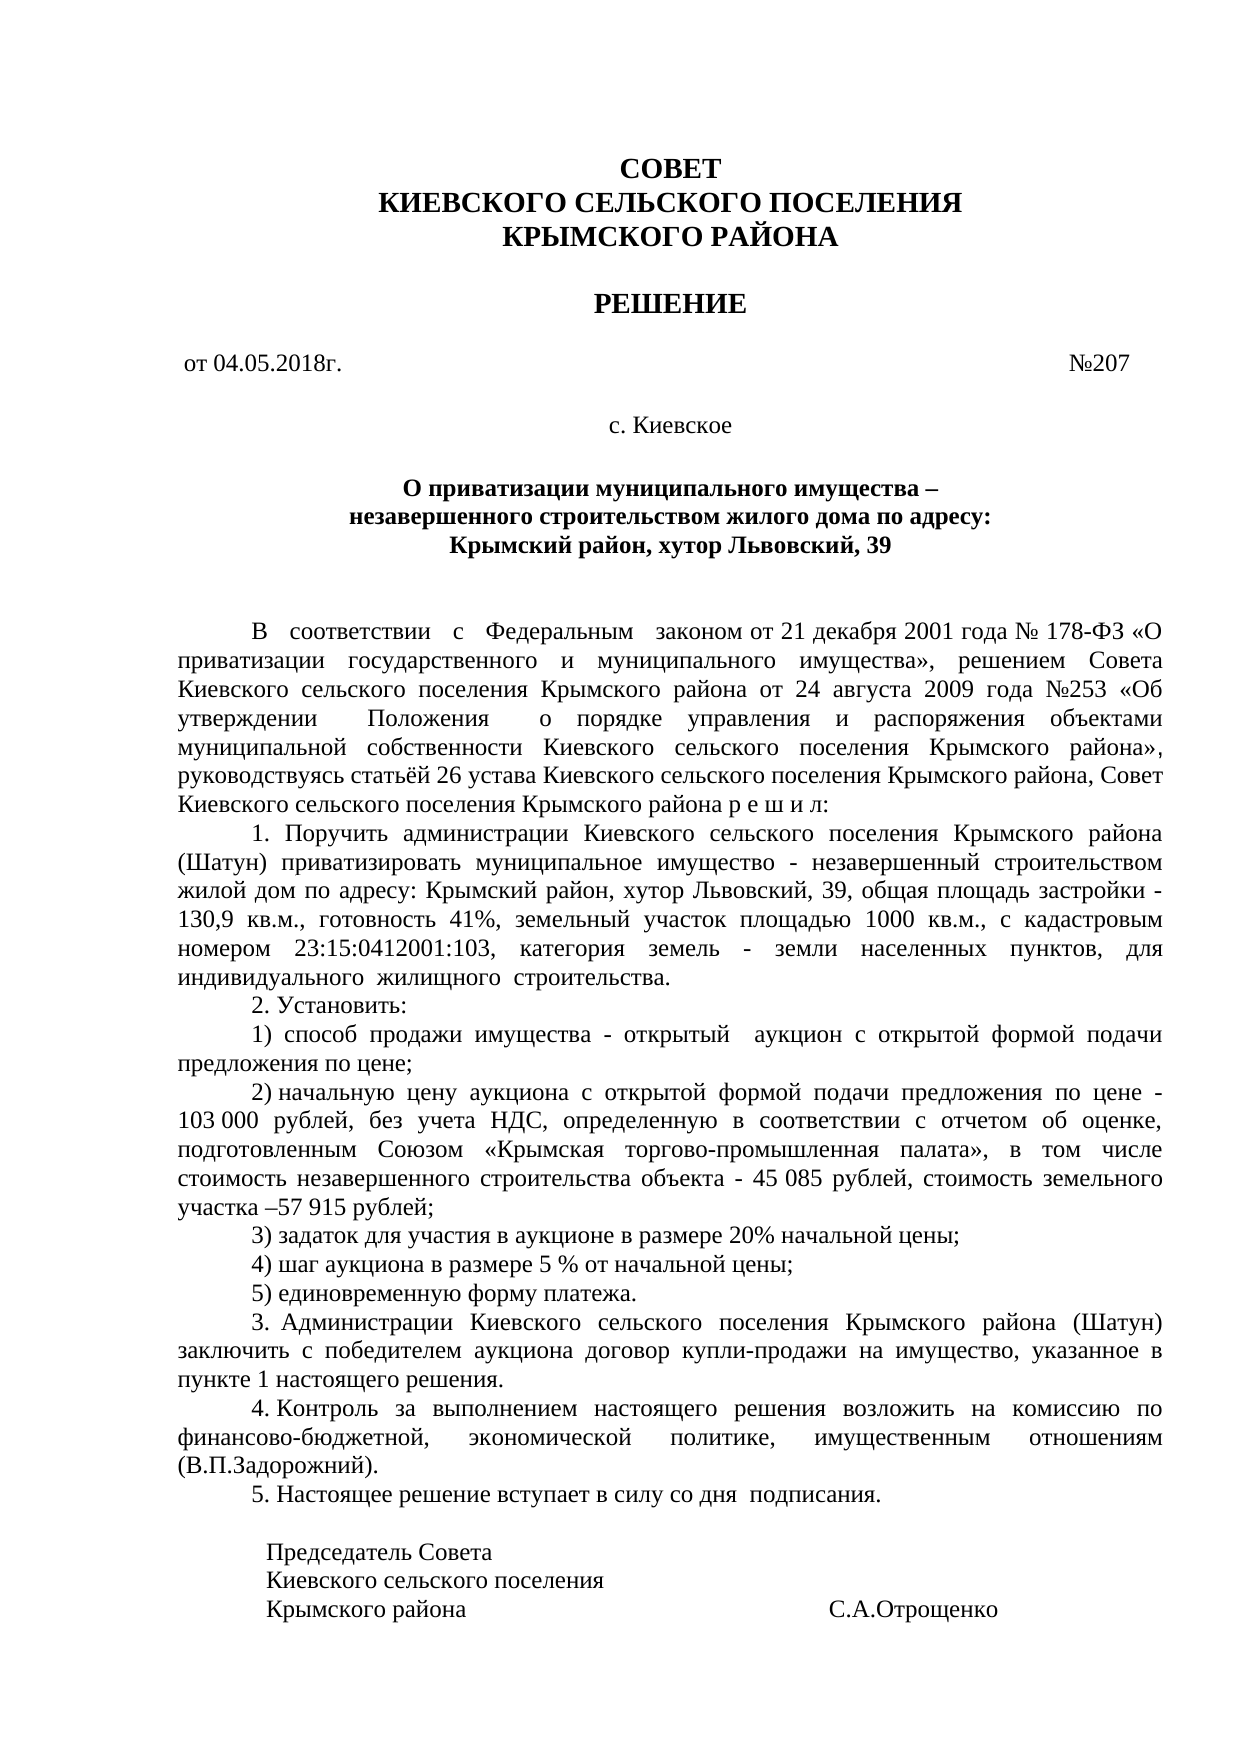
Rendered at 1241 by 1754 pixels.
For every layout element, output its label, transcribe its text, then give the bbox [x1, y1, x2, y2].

text Крымский район, хутор Львовский, 39 [177, 530, 1163, 559]
text КРЫМСКОГО района [177, 219, 1163, 252]
text Председатель Совета [177, 1537, 1163, 1565]
text РЕШЕНИЕ [177, 286, 1163, 319]
text 1. Поручить администрации Киевского сельского поселения Крымского района (Шатун) приватизировать муниципальное имущество - незавершенный строительством жилой дом по адресу: Крымский район, хутор Львовский, 39, общая площадь застройки - 130,9 кв.м., готовность 41%, земельный участок площадью 1000 кв.м., с кадастровым номером 23:15:0412001:103, категория земель - земли населенных пунктов, для индивидуального жилищного строительства. [177, 818, 1163, 990]
text 4. Контроль за выполнением настоящего решения возложить на комиссию по финансово-бюджетной, экономической политике, имущественным отношениям (В.П.Задорожний). [177, 1393, 1163, 1479]
text Киевского сельского поселения [177, 1565, 1163, 1594]
text 5) единовременную форму платежа. [177, 1278, 1163, 1307]
text от 04.05.2018г. №207 [177, 348, 1163, 377]
text незавершенного строительством жилого дома по адресу: [177, 501, 1163, 530]
text 2. Установить: [177, 990, 1163, 1019]
text 2) начальную цену аукциона с открытой формой подачи предложения по цене - 103 000 рублей, без учета НДС, определенную в соответствии с отчетом об оценке, подготовленным Союзом «Крымская торгово-промышленная палата», в том числе стоимость незавершенного строительства объекта - 45 085 рублей, стоимость земельного участка –57 915 рублей; [177, 1077, 1163, 1220]
text с. Киевское [177, 410, 1163, 439]
text 5. Настоящее решение вступает в силу со дня подписания. [177, 1479, 1163, 1508]
text О приватизации муниципального имущества – [177, 473, 1163, 501]
title В соответствии с Федеральным законом от 21 декабря 2001 года № 178-ФЗ «О приватизации государственного и муниципального имущества», решением Совета Киевского сельского поселения Крымского района от 24 августа 2009 года №253 «Об утверждении Положения о порядке управления и распоряжения объектами муниципальной собственности Киевского сельского поселения Крымского района», руководствуясь статьёй 26 устава Киевского сельского поселения Крымского района, Совет Киевского сельского поселения Крымского района р е ш и л: [177, 616, 1163, 818]
text 3. Администрации Киевского сельского поселения Крымского района (Шатун) заключить с победителем аукциона договор купли-продажи на имущество, указанное в пункте 1 настоящего решения. [177, 1307, 1163, 1393]
text 3) задаток для участия в аукционе в размере 20% начальной цены; [177, 1220, 1163, 1249]
text Крымского района С.А.Отрощенко [177, 1594, 1163, 1623]
text 1) способ продажи имущества - открытый аукцион с открытой формой подачи предложения по цене; [177, 1019, 1163, 1077]
text 4) шаг аукциона в размере 5 % от начальной цены; [177, 1249, 1163, 1278]
text КИЕВСКОГО сельского поселения [177, 185, 1163, 219]
text Совет [177, 152, 1163, 185]
